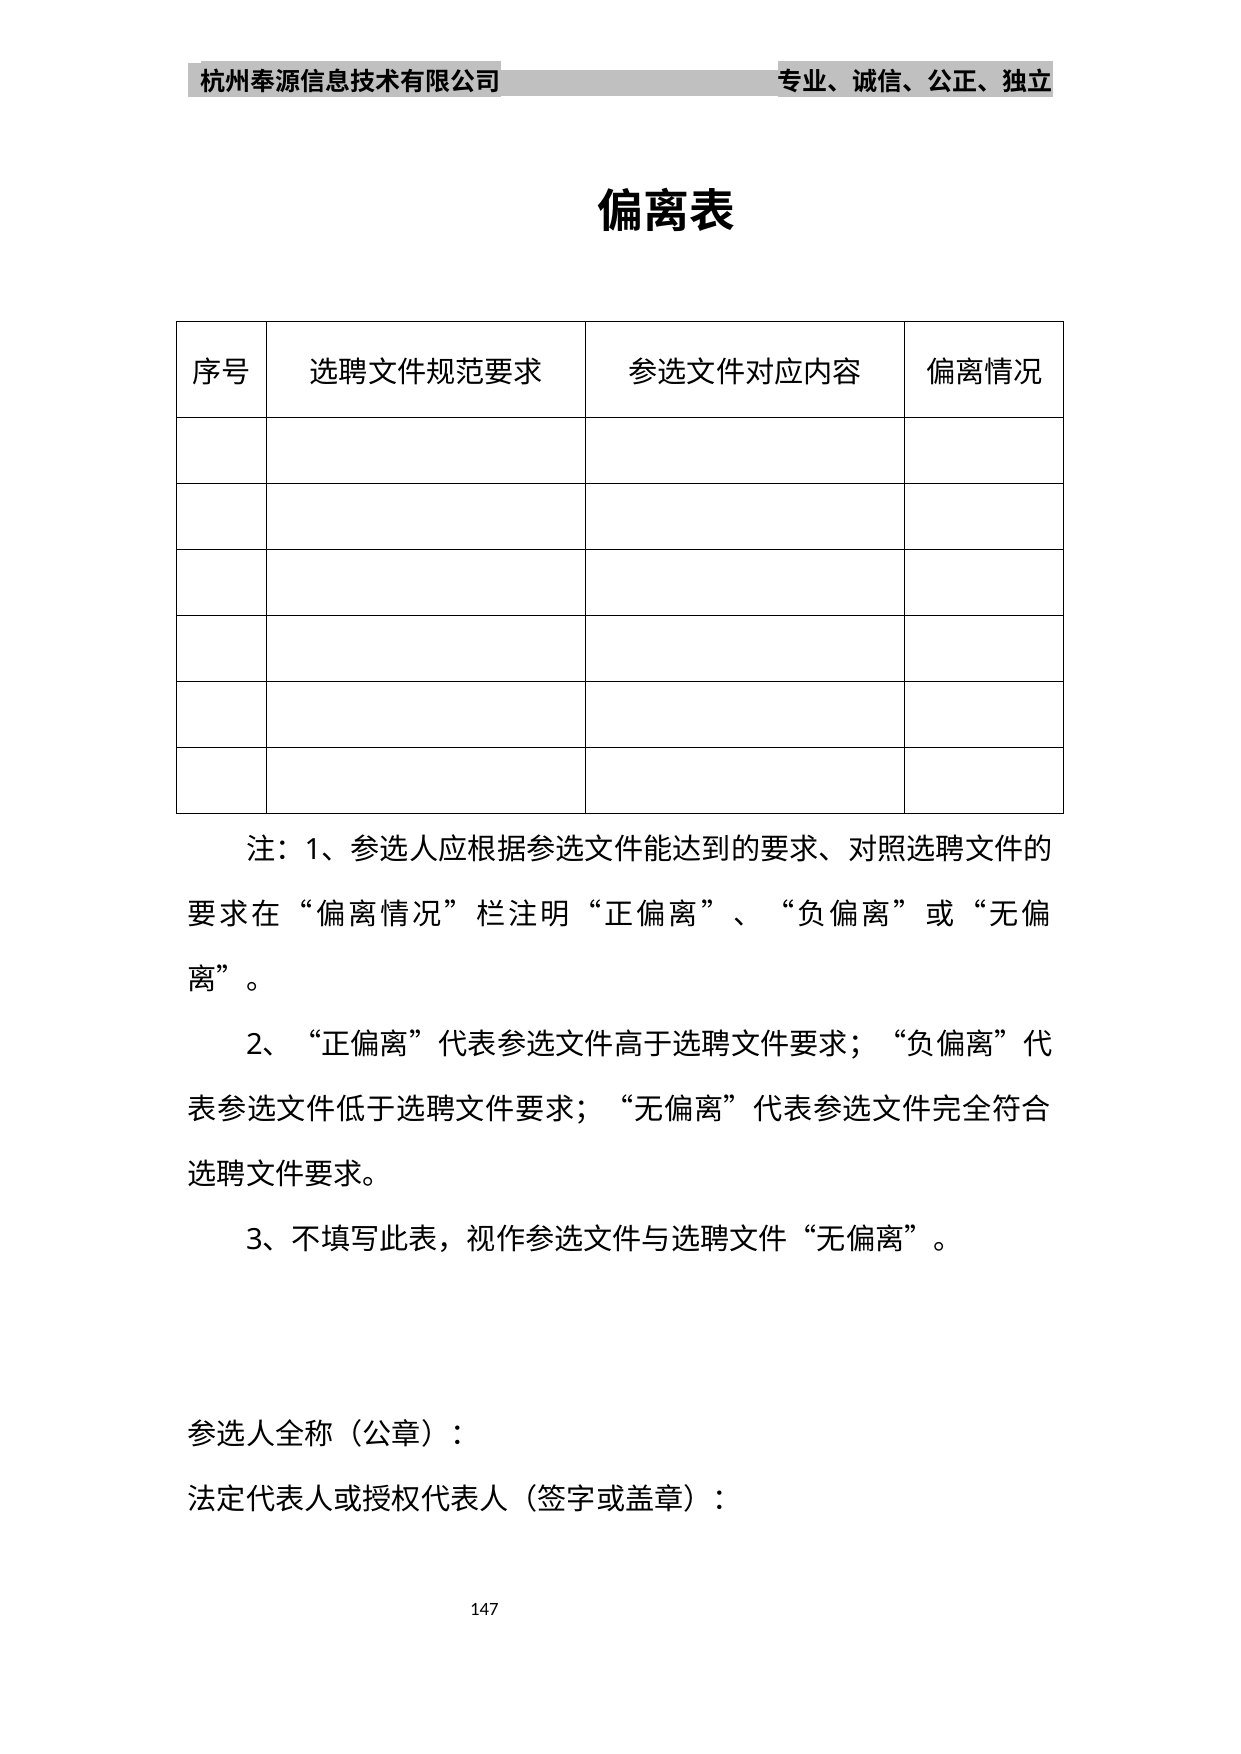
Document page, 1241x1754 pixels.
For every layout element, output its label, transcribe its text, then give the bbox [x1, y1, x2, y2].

text 2、“正偏离”代表参选文件高于选聘文件要求；“负偏离”代表参选文件低于选聘文件要求；“无偏离”代表参选文件完全符合选聘文件要求。 [187, 1009, 1053, 1204]
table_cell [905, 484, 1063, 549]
text 法定代表人或授权代表人（签字或盖章）： [187, 1464, 1053, 1529]
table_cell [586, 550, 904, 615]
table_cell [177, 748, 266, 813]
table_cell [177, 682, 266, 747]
text 偏离表 [187, 158, 1053, 256]
text 参选人全称（公章）： [187, 1399, 1053, 1464]
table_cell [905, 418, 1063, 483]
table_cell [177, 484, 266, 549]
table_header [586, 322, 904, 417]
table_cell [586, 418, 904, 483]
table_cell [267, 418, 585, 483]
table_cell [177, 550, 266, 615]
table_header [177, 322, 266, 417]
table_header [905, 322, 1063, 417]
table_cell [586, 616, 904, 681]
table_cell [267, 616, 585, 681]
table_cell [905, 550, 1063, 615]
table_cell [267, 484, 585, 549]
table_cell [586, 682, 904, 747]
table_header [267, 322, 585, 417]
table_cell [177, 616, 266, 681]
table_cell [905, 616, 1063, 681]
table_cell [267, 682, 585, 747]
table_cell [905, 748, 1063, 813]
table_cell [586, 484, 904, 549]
text 注：1、参选人应根据参选文件能达到的要求、对照选聘文件的要求在“偏离情况”栏注明“正偏离”、“负偏离”或“无偏离”。 [187, 814, 1053, 1009]
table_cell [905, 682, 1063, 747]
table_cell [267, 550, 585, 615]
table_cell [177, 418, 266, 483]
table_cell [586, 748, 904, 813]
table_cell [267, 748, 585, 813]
picture [186, 60, 215, 90]
text 3、不填写此表，视作参选文件与选聘文件“无偏离”。 [187, 1204, 1053, 1269]
